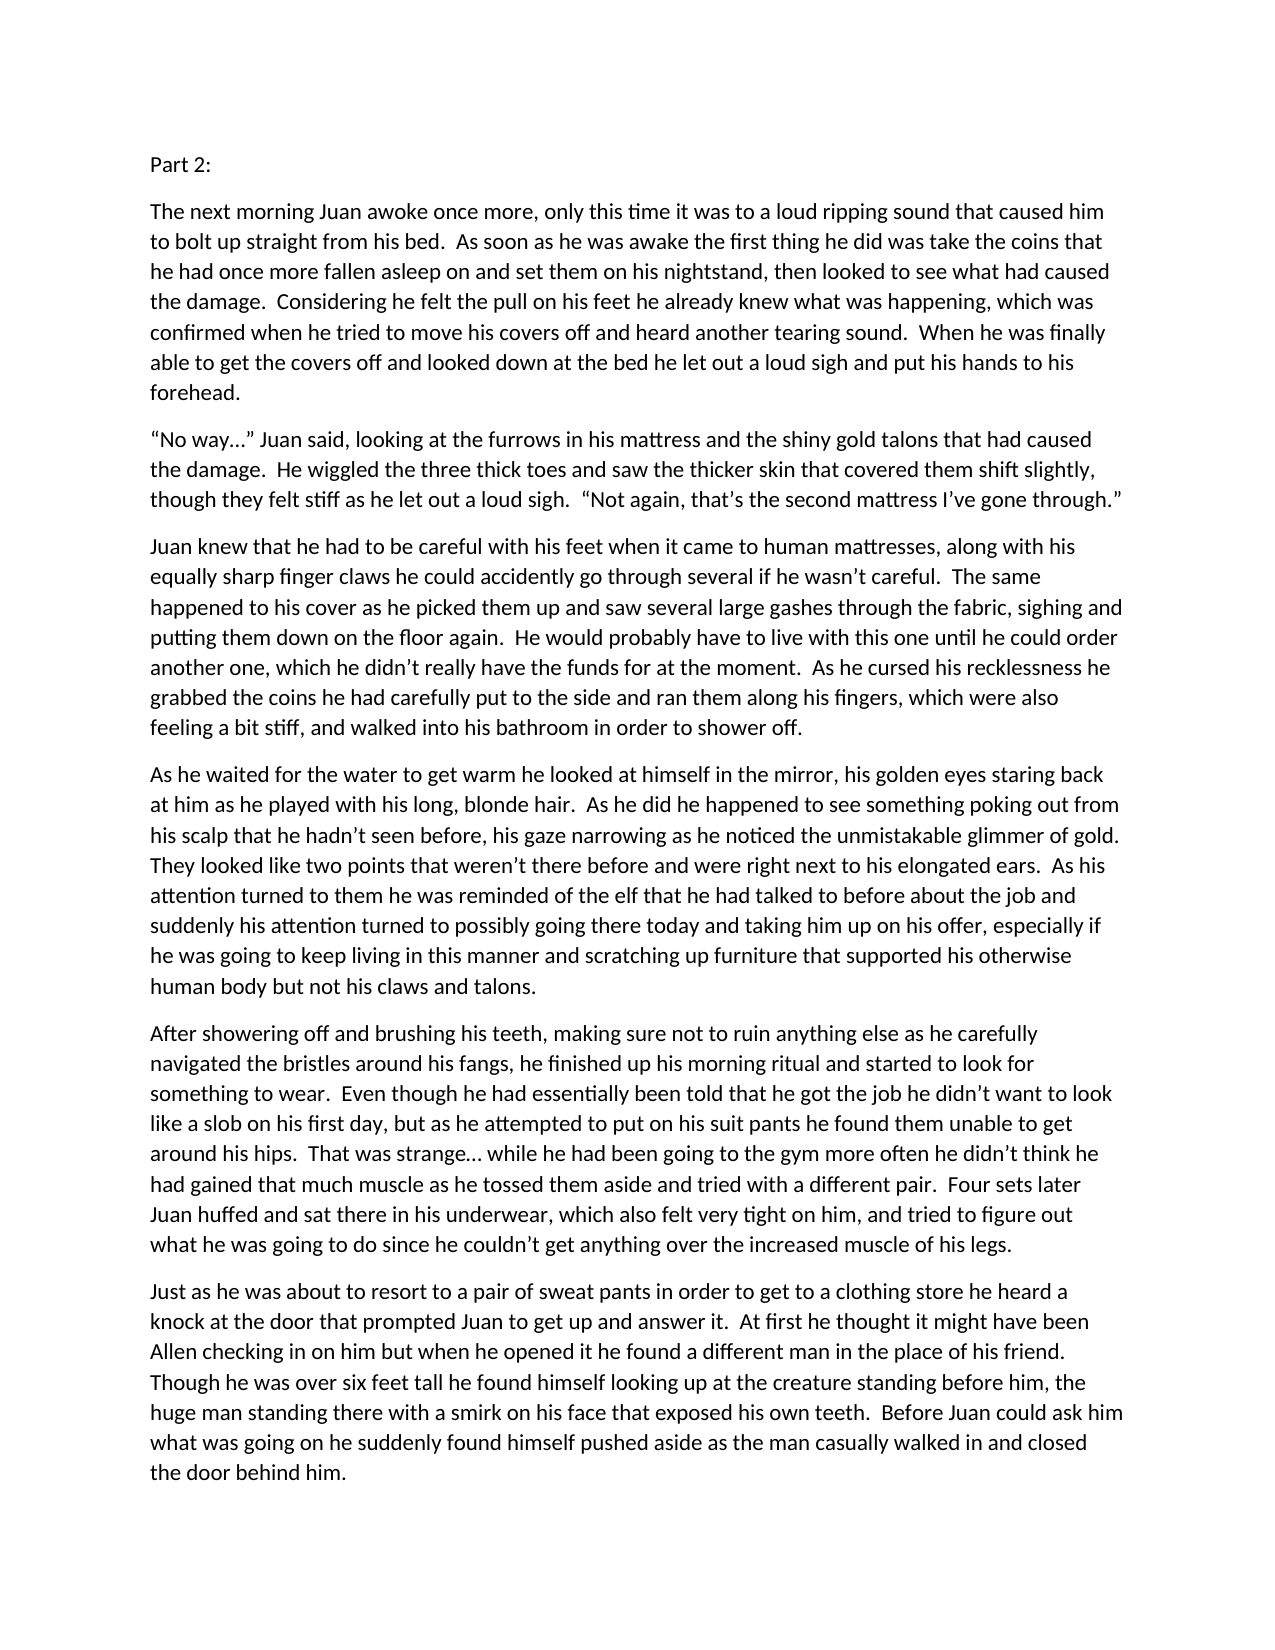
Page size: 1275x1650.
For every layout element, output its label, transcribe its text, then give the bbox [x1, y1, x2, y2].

text Juan knew that he had to be careful with his feet when it came to human mattresses, along with his equally sharp finger claws he could accidently go through several if he wasn’t careful. The same happened to his cover as he picked them up and saw several large gashes through the fabric, sighing and putting them down on the floor again. He would probably have to live with this one until he could order another one, which he didn’t really have the funds for at the moment. As he cursed his recklessness he grabbed the coins he had carefully put to the side and ran them along his fingers, which were also feeling a bit stiff, and walked into his bathroom in order to shower off. [150, 532, 1125, 742]
text As he waited for the water to get warm he looked at himself in the mirror, his golden eyes staring back at him as he played with his long, blonde hair. As he did he happened to see something poking out from his scalp that he hadn’t seen before, his gaze narrowing as he noticed the unmistakable glimmer of gold. They looked like two points that weren’t there before and were right next to his elongated ears. As his attention turned to them he was reminded of the elf that he had talked to before about the job and suddenly his attention turned to possibly going there today and taking him up on his offer, especially if he was going to keep living in this manner and scratching up furniture that supported his otherwise human body but not his claws and talons. [150, 760, 1125, 1000]
text After showering off and brushing his teeth, making sure not to ruin anything else as he carefully navigated the bristles around his fangs, he finished up his morning ritual and started to look for something to wear. Even though he had essentially been told that he got the job he didn’t want to look like a slob on his first day, but as he attempted to put on his suit pants he found them unable to get around his hips. That was strange… while he had been going to the gym more often he didn’t think he had gained that much muscle as he tossed them aside and tried with a different pair. Four sets later Juan huffed and sat there in his underwear, which also felt very tight on him, and tried to figure out what he was going to do since he couldn’t get anything over the increased muscle of his legs. [150, 1019, 1125, 1258]
text Part 2: [150, 150, 1125, 178]
text The next morning Juan awoke once more, only this time it was to a loud ripping sound that caused him to bolt up straight from his bed. As soon as he was awake the first thing he did was take the coins that he had once more fallen asleep on and set them on his nightstand, then looked to see what had caused the damage. Considering he felt the pull on his feet he already knew what was happening, which was confirmed when he tried to move his covers off and heard another tearing sound. When he was finally able to get the covers off and looked down at the bed he let out a loud sigh and put his hands to his forehead. [150, 197, 1125, 406]
text “No way…” Juan said, looking at the furrows in his mattress and the shiny gold talons that had caused the damage. He wiggled the three thick toes and saw the thicker skin that covered them shift slightly, though they felt stiff as he let out a loud sigh. “Not again, that’s the second mattress I’ve gone through.” [150, 425, 1125, 513]
text Just as he was about to resort to a pair of sweat pants in order to get to a clothing store he heard a knock at the door that prompted Juan to get up and answer it. At first he thought it might have been Allen checking in on him but when he opened it he found a different man in the place of his friend. Though he was over six feet tall he found himself looking up at the creature standing before him, the huge man standing there with a smirk on his face that exposed his own teeth. Before Juan could ask him what was going on he suddenly found himself pushed aside as the man casually walked in and closed the door behind him. [150, 1277, 1125, 1486]
